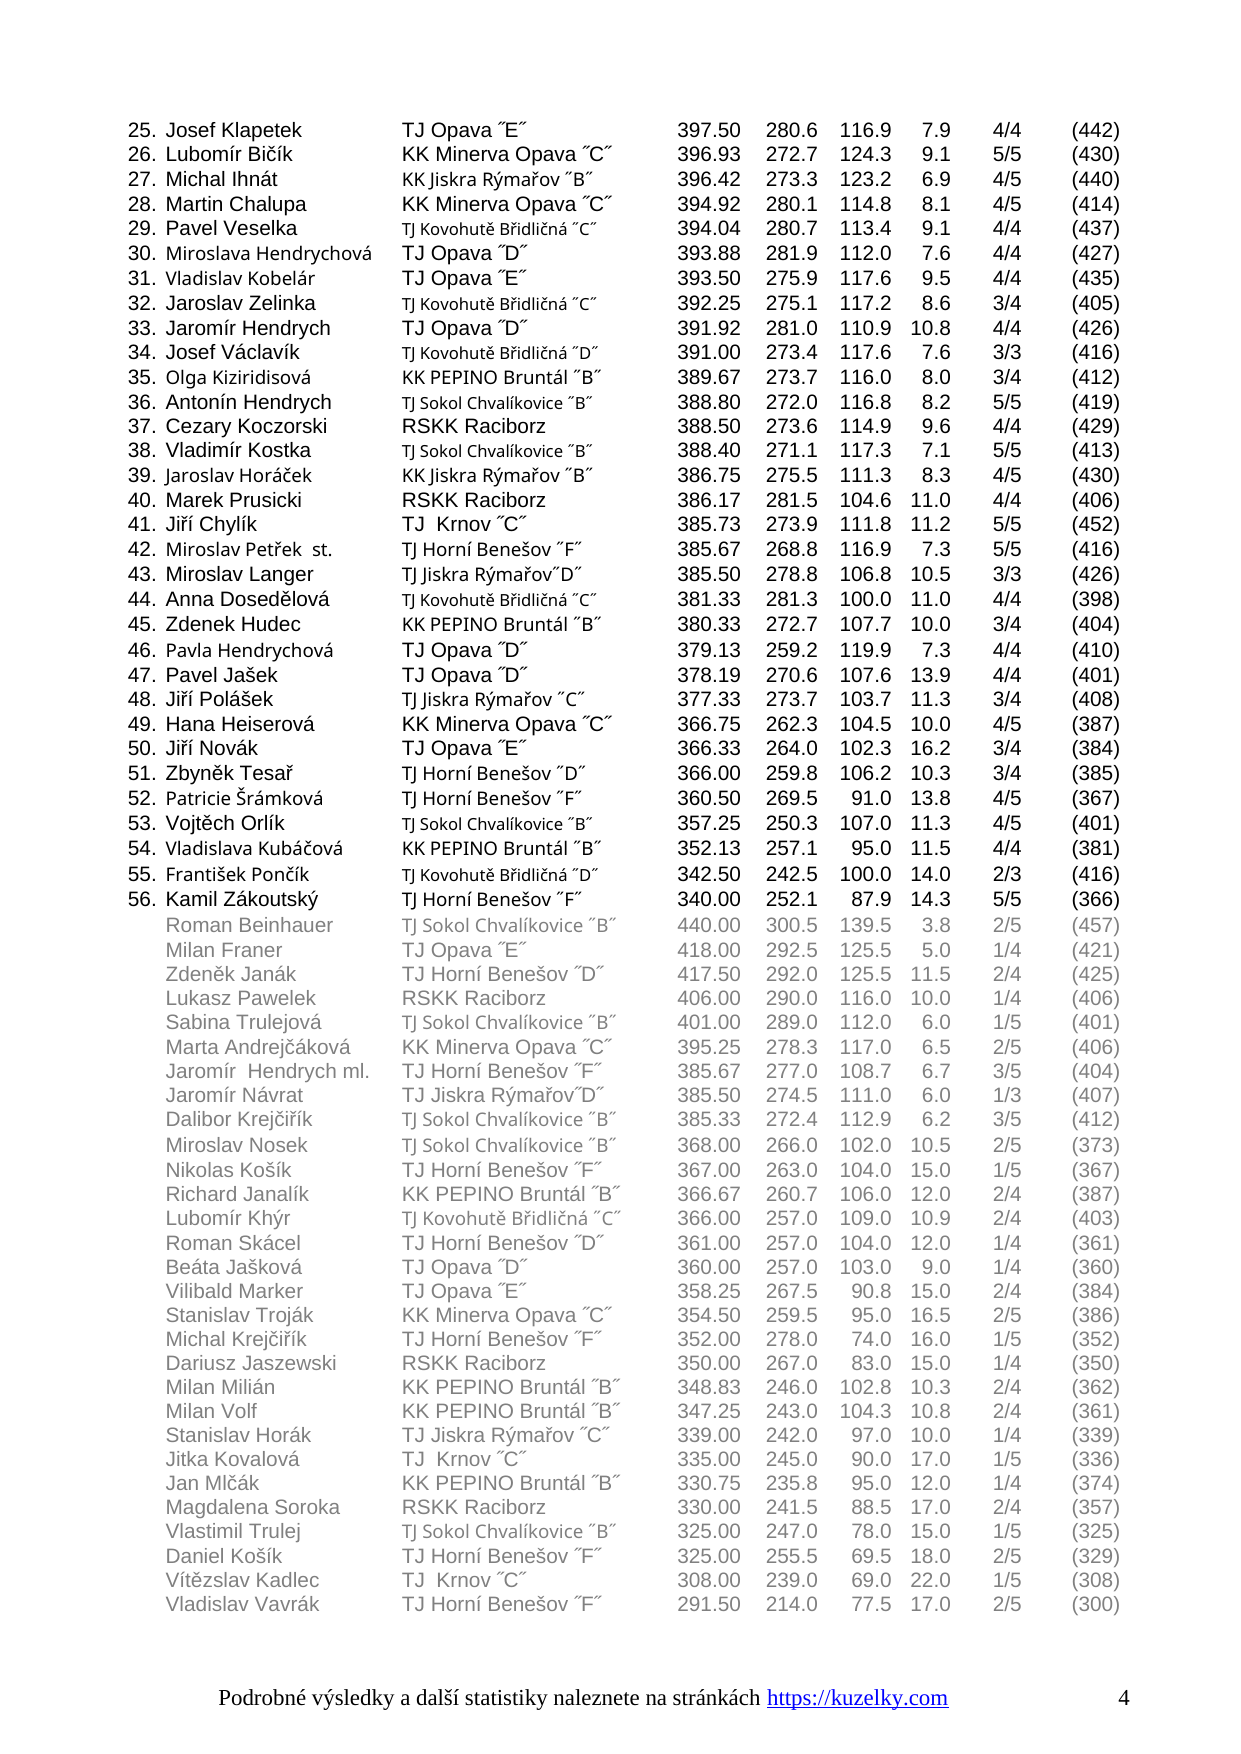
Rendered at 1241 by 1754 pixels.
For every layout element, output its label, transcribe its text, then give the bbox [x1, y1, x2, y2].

text 49. Hana Heiserová KK Minerva Opava ˝C˝ 366.75 262.3 104.5 10.0 4/5 (387) [106, 712, 1134, 736]
text Lukasz Pawelek RSKK Raciborz 406.00 290.0 116.0 10.0 1/4 (406) [106, 985, 1134, 1009]
text 55. František Pončík TJ Kovohutě Břidličná ˝D˝ 342.50 242.5 100.0 14.0 2/3 (416) [106, 861, 1134, 886]
text Stanislav Horák TJ Jiskra Rýmařov ˝C˝ 339.00 242.0 97.0 10.0 1/4 (339) [106, 1423, 1134, 1447]
text 28. Martin Chalupa KK Minerva Opava ˝C˝ 394.92 280.1 114.8 8.1 4/5 (414) [106, 192, 1134, 216]
text Vítězslav Kadlec TJ Krnov ˝C˝ 308.00 239.0 69.0 22.0 1/5 (308) [106, 1568, 1134, 1592]
text Jaromír Návrat TJ Jiskra Rýmařov˝D˝ 385.50 274.5 111.0 6.0 1/3 (407) [106, 1083, 1134, 1107]
text Lubomír Khýr TJ Kovohutě Břidličná ˝C˝ 366.00 257.0 109.0 10.9 2/4 (403) [106, 1206, 1134, 1231]
text 54. Vladislava Kubáčová KK PEPINO Bruntál ˝B˝ 352.13 257.1 95.0 11.5 4/4 (381) [106, 835, 1134, 861]
text 32. Jaroslav Zelinka TJ Kovohutě Břidličná ˝C˝ 392.25 275.1 117.2 8.6 3/4 (405) [106, 291, 1134, 316]
text 34. Josef Václavík TJ Kovohutě Břidličná ˝D˝ 391.00 273.4 117.6 7.6 3/3 (416) [106, 339, 1134, 364]
text 42. Miroslav Petřek st. TJ Horní Benešov ˝F˝ 385.67 268.8 116.9 7.3 5/5 (416) [106, 536, 1134, 561]
text Milan Milián KK PEPINO Bruntál ˝B˝ 348.83 246.0 102.8 10.3 2/4 (362) [106, 1375, 1134, 1399]
text 56. Kamil Zákoutský TJ Horní Benešov ˝F˝ 340.00 252.1 87.9 14.3 5/5 (366) [106, 886, 1134, 912]
text 40. Marek Prusicki RSKK Raciborz 386.17 281.5 104.6 11.0 4/4 (406) [106, 488, 1134, 512]
text 47. Pavel Jašek TJ Opava ˝D˝ 378.19 270.6 107.6 13.9 4/4 (401) [106, 662, 1134, 686]
text 27. Michal Ihnát KK Jiskra Rýmařov ˝B˝ 396.42 273.3 123.2 6.9 4/5 (440) [106, 166, 1134, 192]
text Richard Janalík KK PEPINO Bruntál ˝B˝ 366.67 260.7 106.0 12.0 2/4 (387) [106, 1182, 1134, 1206]
text Roman Beinhauer TJ Sokol Chvalíkovice ˝B˝ 440.00 300.5 139.5 3.8 2/5 (457) [106, 912, 1134, 937]
text 30. Miroslava Hendrychová TJ Opava ˝D˝ 393.88 281.9 112.0 7.6 4/4 (427) [106, 240, 1134, 266]
text 26. Lubomír Bičík KK Minerva Opava ˝C˝ 396.93 272.7 124.3 9.1 5/5 (430) [106, 142, 1134, 166]
text 36. Antonín Hendrych TJ Sokol Chvalíkovice ˝B˝ 388.80 272.0 116.8 8.2 5/5 (419) [106, 389, 1134, 414]
text Beáta Jašková TJ Opava ˝D˝ 360.00 257.0 103.0 9.0 1/4 (360) [106, 1255, 1134, 1279]
text Sabina Trulejová TJ Sokol Chvalíkovice ˝B˝ 401.00 289.0 112.0 6.0 1/5 (401) [106, 1009, 1134, 1035]
text Marta Andrejčáková KK Minerva Opava ˝C˝ 395.25 278.3 117.0 6.5 2/5 (406) [106, 1035, 1134, 1059]
text Dalibor Krejčiřík TJ Sokol Chvalíkovice ˝B˝ 385.33 272.4 112.9 6.2 3/5 (412) [106, 1107, 1134, 1132]
text 50. Jiří Novák TJ Opava ˝E˝ 366.33 264.0 102.3 16.2 3/4 (384) [106, 736, 1134, 760]
text 31. Vladislav Kobelár TJ Opava ˝E˝ 393.50 275.9 117.6 9.5 4/4 (435) [106, 266, 1134, 291]
text Vlastimil Trulej TJ Sokol Chvalíkovice ˝B˝ 325.00 247.0 78.0 15.0 1/5 (325) [106, 1519, 1134, 1544]
text 48. Jiří Polášek TJ Jiskra Rýmařov ˝C˝ 377.33 273.7 103.7 11.3 3/4 (408) [106, 686, 1134, 712]
text Roman Skácel TJ Horní Benešov ˝D˝ 361.00 257.0 104.0 12.0 1/4 (361) [106, 1231, 1134, 1255]
text 46. Pavla Hendrychová TJ Opava ˝D˝ 379.13 259.2 119.9 7.3 4/4 (410) [106, 637, 1134, 662]
text Dariusz Jaszewski RSKK Raciborz 350.00 267.0 83.0 15.0 1/4 (350) [106, 1351, 1134, 1375]
text Stanislav Troják KK Minerva Opava ˝C˝ 354.50 259.5 95.0 16.5 2/5 (386) [106, 1303, 1134, 1327]
text Michal Krejčiřík TJ Horní Benešov ˝F˝ 352.00 278.0 74.0 16.0 1/5 (352) [106, 1327, 1134, 1351]
text 35. Olga Kiziridisová KK PEPINO Bruntál ˝B˝ 389.67 273.7 116.0 8.0 3/4 (412) [106, 364, 1134, 389]
text 29. Pavel Veselka TJ Kovohutě Břidličná ˝C˝ 394.04 280.7 113.4 9.1 4/4 (437) [106, 216, 1134, 240]
text 45. Zdenek Hudec KK PEPINO Bruntál ˝B˝ 380.33 272.7 107.7 10.0 3/4 (404) [106, 611, 1134, 637]
text Nikolas Košík TJ Horní Benešov ˝F˝ 367.00 263.0 104.0 15.0 1/5 (367) [106, 1158, 1134, 1182]
text 25. Josef Klapetek TJ Opava ˝E˝ 397.50 280.6 116.9 7.9 4/4 (442) [106, 118, 1134, 142]
text Milan Franer TJ Opava ˝E˝ 418.00 292.5 125.5 5.0 1/4 (421) [106, 937, 1134, 961]
text Jaromír Hendrych ml. TJ Horní Benešov ˝F˝ 385.67 277.0 108.7 6.7 3/5 (404) [106, 1059, 1134, 1083]
text Daniel Košík TJ Horní Benešov ˝F˝ 325.00 255.5 69.5 18.0 2/5 (329) [106, 1544, 1134, 1568]
text Milan Volf KK PEPINO Bruntál ˝B˝ 347.25 243.0 104.3 10.8 2/4 (361) [106, 1399, 1134, 1423]
text 43. Miroslav Langer TJ Jiskra Rýmařov˝D˝ 385.50 278.8 106.8 10.5 3/3 (426) [106, 561, 1134, 587]
text Miroslav Nosek TJ Sokol Chvalíkovice ˝B˝ 368.00 266.0 102.0 10.5 2/5 (373) [106, 1132, 1134, 1158]
text 41. Jiří Chylík TJ Krnov ˝C˝ 385.73 273.9 111.8 11.2 5/5 (452) [106, 512, 1134, 536]
text 52. Patricie Šrámková TJ Horní Benešov ˝F˝ 360.50 269.5 91.0 13.8 4/5 (367) [106, 785, 1134, 811]
text 44. Anna Dosedělová TJ Kovohutě Břidličná ˝C˝ 381.33 281.3 100.0 11.0 4/4 (398) [106, 587, 1134, 611]
text Zdeněk Janák TJ Horní Benešov ˝D˝ 417.50 292.0 125.5 11.5 2/4 (425) [106, 961, 1134, 985]
text 39. Jaroslav Horáček KK Jiskra Rýmařov ˝B˝ 386.75 275.5 111.3 8.3 4/5 (430) [106, 462, 1134, 488]
text Vilibald Marker TJ Opava ˝E˝ 358.25 267.5 90.8 15.0 2/4 (384) [106, 1279, 1134, 1303]
text Jitka Kovalová TJ Krnov ˝C˝ 335.00 245.0 90.0 17.0 1/5 (336) [106, 1447, 1134, 1471]
text Jan Mlčák KK PEPINO Bruntál ˝B˝ 330.75 235.8 95.0 12.0 1/4 (374) [106, 1471, 1134, 1495]
text 51. Zbyněk Tesař TJ Horní Benešov ˝D˝ 366.00 259.8 106.2 10.3 3/4 (385) [106, 760, 1134, 785]
text 38. Vladimír Kostka TJ Sokol Chvalíkovice ˝B˝ 388.40 271.1 117.3 7.1 5/5 (413) [106, 438, 1134, 462]
text Magdalena Soroka RSKK Raciborz 330.00 241.5 88.5 17.0 2/4 (357) [106, 1495, 1134, 1519]
text 53. Vojtěch Orlík TJ Sokol Chvalíkovice ˝B˝ 357.25 250.3 107.0 11.3 4/5 (401) [106, 811, 1134, 835]
text Vladislav Vavrák TJ Horní Benešov ˝F˝ 291.50 214.0 77.5 17.0 2/5 (300) [106, 1592, 1134, 1616]
text 37. Cezary Koczorski RSKK Raciborz 388.50 273.6 114.9 9.6 4/4 (429) [106, 414, 1134, 438]
text 33. Jaromír Hendrych TJ Opava ˝D˝ 391.92 281.0 110.9 10.8 4/4 (426) [106, 316, 1134, 339]
